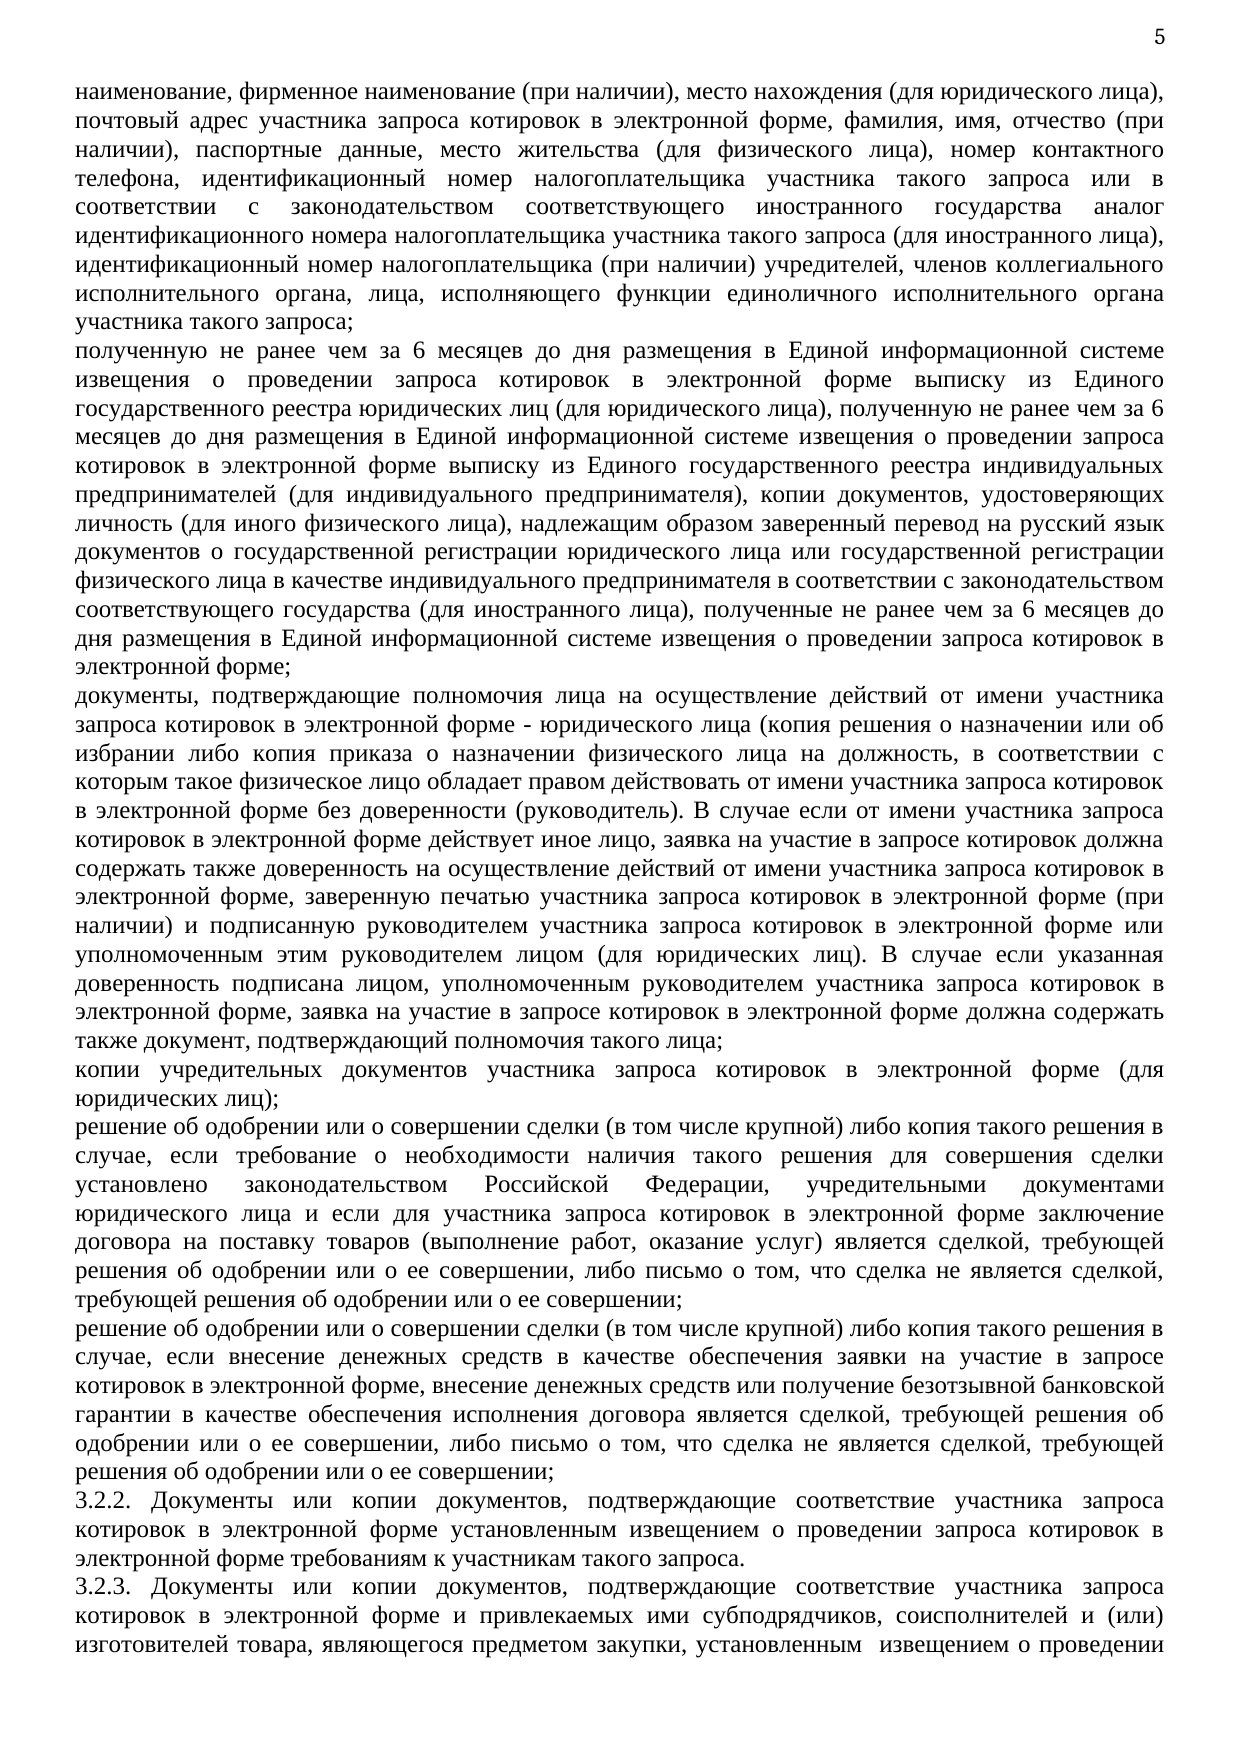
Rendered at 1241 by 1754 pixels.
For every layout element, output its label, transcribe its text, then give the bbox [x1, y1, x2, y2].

text полученную не ранее чем за 6 месяцев до дня размещения в Единой информационной системе извещения о проведении запроса котировок в электронной форме выписку из Единого государственного реестра юридических лиц (для юридического лица), полученную не ранее чем за 6 месяцев до дня размещения в Единой информационной системе извещения о проведении запроса котировок в электронной форме выписку из Единого государственного реестра индивидуальных предпринимателей (для индивидуального предпринимателя), копии документов, удостоверяющих личность (для иного физического лица), надлежащим образом заверенный перевод на русский язык документов о государственной регистрации юридического лица или государственной регистрации физического лица в качестве индивидуального предпринимателя в соответствии с законодательством соответствующего государства (для иностранного лица), полученные не ранее чем за 6 месяцев до дня размещения в Единой информационной системе извещения о проведении запроса котировок в электронной форме; [75, 335, 1165, 680]
text копии учредительных документов участника запроса котировок в электронной форме (для юридических лиц); [75, 1054, 1165, 1111]
text решение об одобрении или о совершении сделки (в том числе крупной) либо копия такого решения в случае, если требование о необходимости наличия такого решения для совершения сделки установлено законодательством Российской Федерации, учредительными документами юридического лица и если для участника запроса котировок в электронной форме заключение договора на поставку товаров (выполнение работ, оказание услуг) является сделкой, требующей решения об одобрении или о ее совершении, либо письмо о том, что сделка не является сделкой, требующей решения об одобрении или о ее совершении; [75, 1111, 1165, 1313]
text решение об одобрении или о совершении сделки (в том числе крупной) либо копия такого решения в случае, если внесение денежных средств в качестве обеспечения заявки на участие в запросе котировок в электронной форме, внесение денежных средств или получение безотзывной банковской гарантии в качестве обеспечения исполнения договора является сделкой, требующей решения об одобрении или о ее совершении, либо письмо о том, что сделка не является сделкой, требующей решения об одобрении или о ее совершении; [75, 1313, 1165, 1485]
text документы, подтверждающие полномочия лица на осуществление действий от имени участника запроса котировок в электронной форме - юридического лица (копия решения о назначении или об избрании либо копия приказа о назначении физического лица на должность, в соответствии с которым такое физическое лицо обладает правом действовать от имени участника запроса котировок в электронной форме без доверенности (руководитель). В случае если от имени участника запроса котировок в электронной форме действует иное лицо, заявка на участие в запросе котировок должна содержать также доверенность на осуществление действий от имени участника запроса котировок в электронной форме, заверенную печатью участника запроса котировок в электронной форме (при наличии) и подписанную руководителем участника запроса котировок в электронной форме или уполномоченным этим руководителем лицом (для юридических лиц). В случае если указанная доверенность подписана лицом, уполномоченным руководителем участника запроса котировок в электронной форме, заявка на участие в запросе котировок в электронной форме должна содержать также документ, подтверждающий полномочия такого лица; [75, 680, 1165, 1054]
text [75, 1571, 1165, 1658]
text наименование, фирменное наименование (при наличии), место нахождения (для юридического лица), почтовый адрес участника запроса котировок в электронной форме, фамилия, имя, отчество (при наличии), паспортные данные, место жительства (для физического лица), номер контактного телефона, идентификационный номер налогоплательщика участника такого запроса или в соответствии с законодательством соответствующего иностранного государства аналог идентификационного номера налогоплательщика участника такого запроса (для иностранного лица), идентификационный номер налогоплательщика (при наличии) учредителей, членов коллегиального исполнительного органа, лица, исполняющего функции единоличного исполнительного органа участника такого запроса; [75, 76, 1165, 335]
text 3.2.2. Документы или копии документов, подтверждающие соответствие участника запроса котировок в электронной форме установленным извещением о проведении запроса котировок в электронной форме требованиям к участникам такого запроса. [75, 1485, 1165, 1571]
